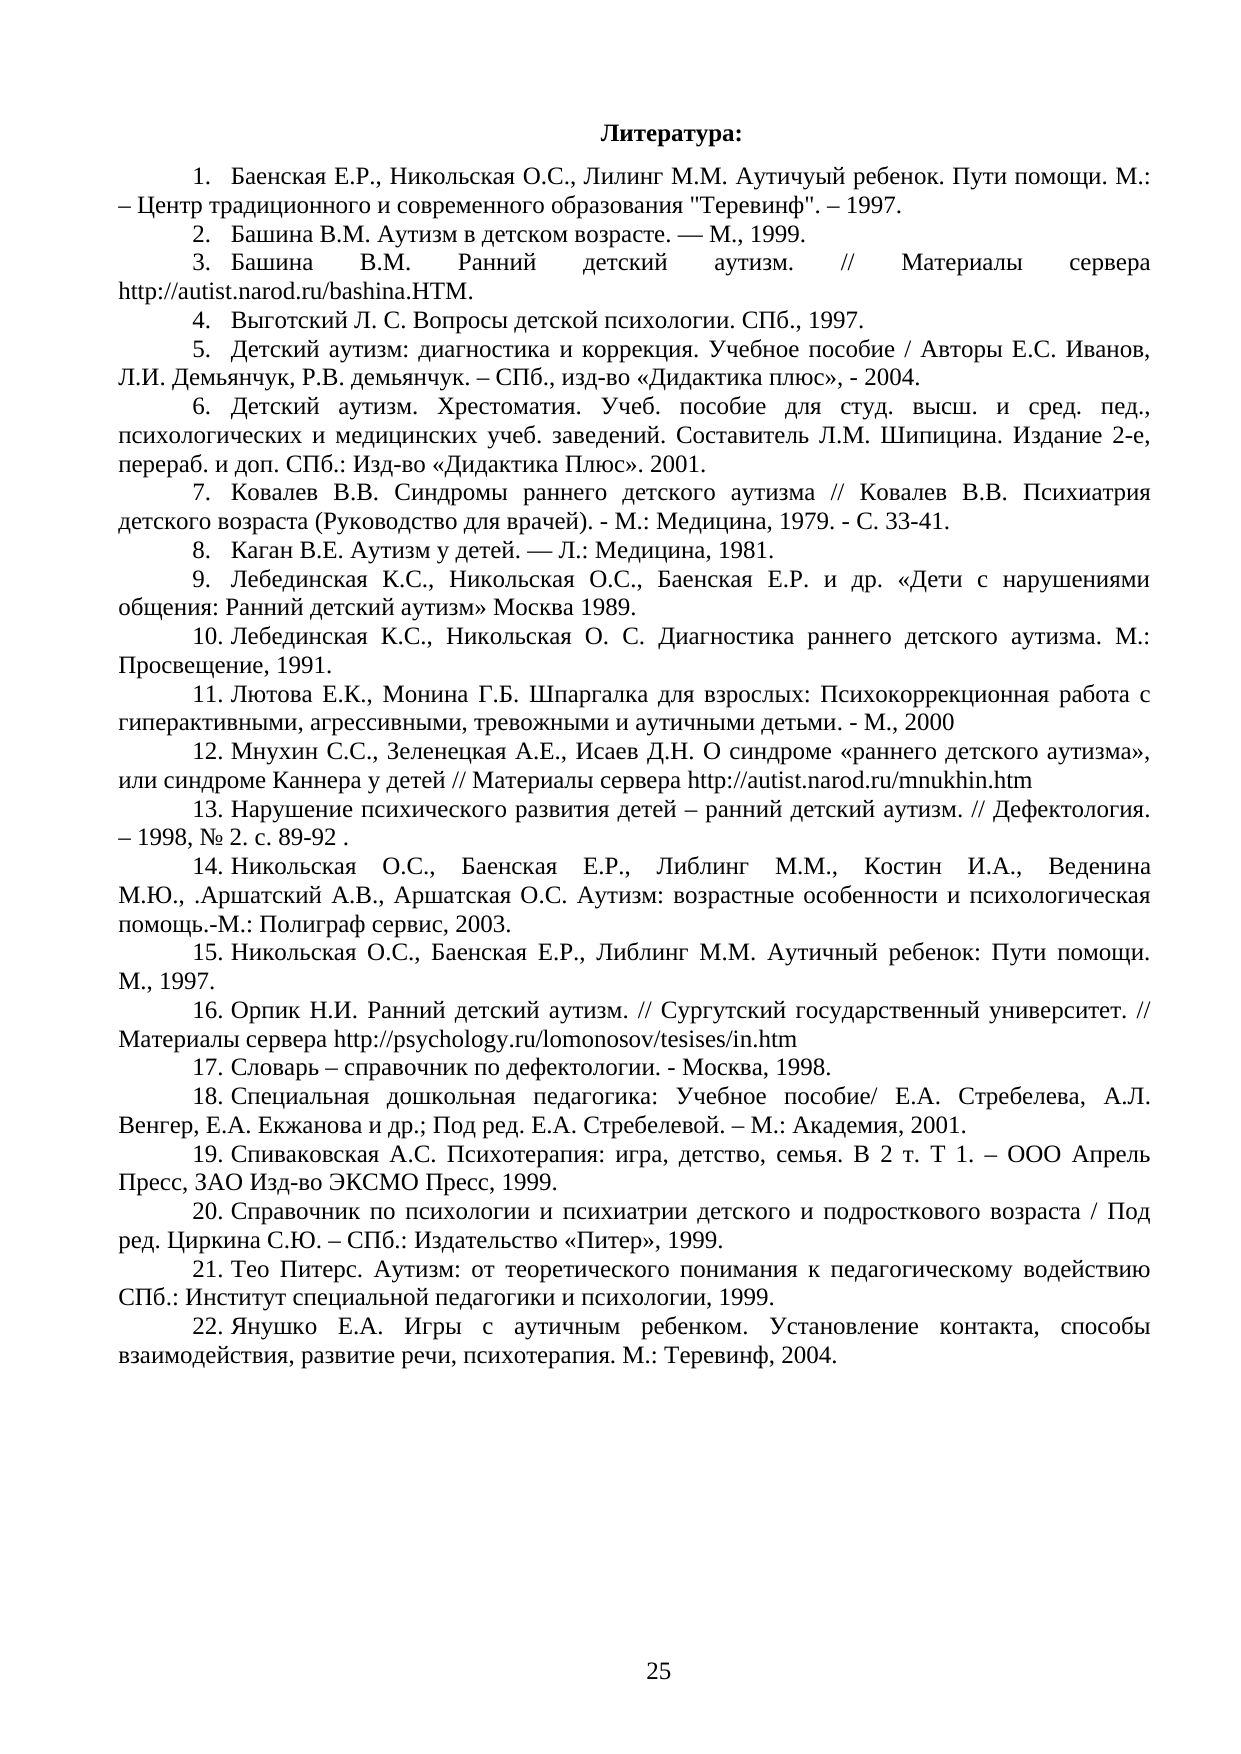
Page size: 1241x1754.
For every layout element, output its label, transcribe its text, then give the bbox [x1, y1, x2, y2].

list Словарь – справочник по дефектологии. - Москва, 1998. [118, 1052, 1152, 1081]
list Детский аутизм. Хрестоматия. Учеб. пособие для студ. высш. и сред. пед., психологических и медицинских учеб. заведений. Составитель Л.М. Шипицина. Издание 2-е, перераб. и доп. СПб.: Изд-во «Дидактика Плюс». 2001. [118, 391, 1152, 477]
list Справочник по психологии и психиатрии детского и подросткового возраста / Под ред. Циркина С.Ю. – СПб.: Издательство «Питер», 1999. [118, 1196, 1152, 1254]
list Никольская О.С., Баенская Е.Р., Либлинг М.М. Аутичный ребенок: Пути помощи. М., 1997. [118, 937, 1152, 995]
list Лебединская К.С., Никольская О.С., Баенская Е.Р. и др. «Дети с нарушениями общения: Ранний детский аутизм» Москва 1989. [118, 564, 1152, 621]
list Тео Питерс. Аутизм: от теоретического понимания к педагогическому водействию СПб.: Институт специальной педагогики и психологии, 1999. [118, 1254, 1152, 1311]
text Литература: [118, 118, 1152, 147]
list Янушко Е.А. Игры с аутичным ребенком. Установление контакта, способы взаимодействия, развитие речи, психотерапия. М.: Теревинф, 2004. [118, 1311, 1152, 1369]
list Нарушение психического развития детей – ранний детский аутизм. // Дефектология. – 1998, № 2. с. 89-92 . [118, 794, 1152, 851]
list Орпик Н.И. Ранний детский аутизм. // Сургутский государственный университет. // Материалы сервера http://psychology.ru/lomonosov/tesises/in.htm [118, 995, 1152, 1052]
list Специальная дошкольная педагогика: Учебное пособие/ Е.А. Стребелева, А.Л. Венгер, Е.А. Екжанова и др.; Под ред. Е.А. Стребелевой. – М.: Академия, 2001. [118, 1081, 1152, 1139]
list Каган В.Е. Аутизм у детей. — Л.: Медицина, 1981. [118, 535, 1152, 564]
list Лютова Е.К., Монина Г.Б. Шпаргалка для взрослых: Психокоррекционная работа с гиперактивными, агрессивными, тревожными и аутичными детьми. - М., 2000 [118, 679, 1152, 736]
list Выготский Л. С. Вопросы детской психологии. СПб., 1997. [118, 305, 1152, 334]
list Лебединская К.С., Никольская О. С. Диагностика раннего детского аутизма. М.: Просвещение, 1991. [118, 621, 1152, 679]
list Ковалев В.В. Синдромы раннего детского аутизма // Ковалев В.В. Психиатрия детского возраста (Руководство для врачей). - М.: Медицина, 1979. - С. 33-41. [118, 477, 1152, 535]
list Никольская О.С., Баенская Е.Р., Либлинг М.М., Костин И.А., Веденина М.Ю., .Аршатский А.В., Аршатская О.С. Аутизм: возрастные особенности и психологическая помощь.-М.: Полиграф сервис, 2003. [118, 851, 1152, 937]
list Башина В.М. Ранний детский аутизм. // Материалы сервера http://autist.narod.ru/bashina.HTM. [118, 247, 1152, 305]
list Спиваковская А.С. Психотерапия: игра, детство, семья. В 2 т. Т 1. – ООО Апрель Пресс, ЗАО Изд-во ЭКСМО Пресс, 1999. [118, 1139, 1152, 1196]
list Баенская Е.Р., Никольская О.С., Лилинг М.М. Аутичyый ребенок. Пути помощи. М.: – Центр традиционного и современного образования "Теревинф". – 1997. [118, 161, 1152, 219]
list Мнухин С.С., Зеленецкая А.Е., Исаев Д.Н. О синдроме «раннего детского аутизма», или синдроме Каннера у детей // Материалы сервера http://autist.narod.ru/mnukhin.htm [118, 736, 1152, 794]
list Детский аутизм: диагностика и коррекция. Учебное пособие / Авторы Е.С. Иванов, Л.И. Демьянчук, Р.В. демьянчук. – СПб., изд-во «Дидактика плюс», - 2004. [118, 334, 1152, 391]
list Башина В.М. Аутизм в детском возрасте. — М., 1999. [118, 219, 1152, 247]
